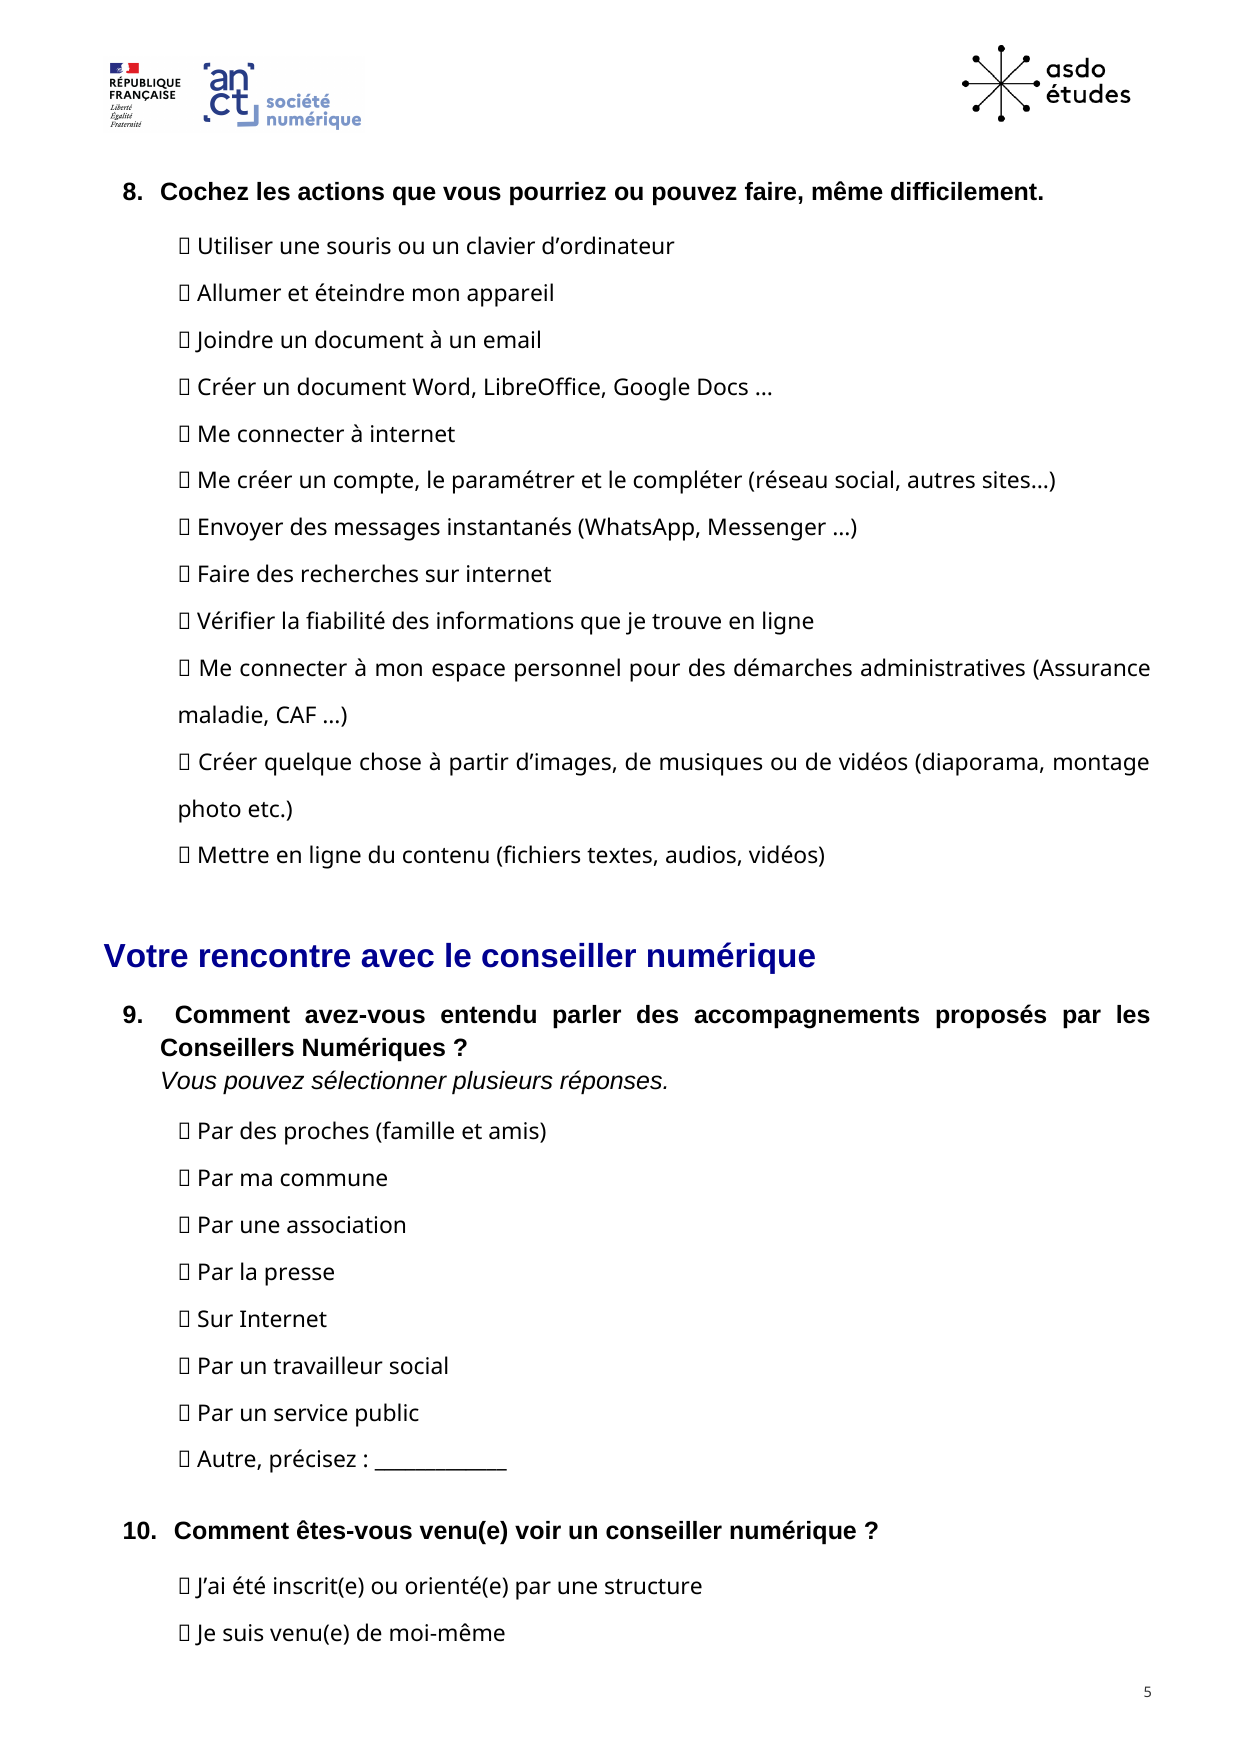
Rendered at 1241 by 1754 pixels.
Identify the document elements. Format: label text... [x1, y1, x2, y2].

text  Joindre un document à un email [177, 324, 1152, 355]
text  Par une association [177, 1209, 1152, 1240]
text  Créer quelque chose à partir d’images, de musiques ou de vidéos (diaporama, montage photo etc.) [177, 746, 1152, 824]
text  Créer un document Word, LibreOffice, Google Docs … [177, 371, 1152, 402]
text  J’ai été inscrit(e) ou orienté(e) par une structure [177, 1570, 1152, 1601]
text  Par des proches (famille et amis) [177, 1115, 1152, 1147]
picture [103, 56, 365, 133]
text  Mettre en ligne du contenu (fichiers textes, audios, vidéos) [177, 839, 1152, 871]
text  Par un travailleur social [177, 1350, 1152, 1381]
text  Allumer et éteindre mon appareil [177, 277, 1152, 308]
text  Envoyer des messages instantanés (WhatsApp, Messenger …) [177, 511, 1152, 543]
text  Je suis venu(e) de moi-même [177, 1617, 1152, 1648]
text  Me connecter à internet [177, 418, 1152, 449]
text  Vérifier la fiabilité des informations que je trouve en ligne [177, 605, 1152, 636]
subtitle Votre rencontre avec le conseiller numérique [103, 936, 1152, 974]
text  Me créer un compte, le paramétrer et le compléter (réseau social, autres sites…) [177, 464, 1152, 496]
subtitle Comment êtes-vous venu(e) voir un conseiller numérique ? [122, 1516, 1152, 1545]
text  Faire des recherches sur internet [177, 558, 1152, 589]
text  Par un service public [177, 1397, 1152, 1428]
text  Par ma commune [177, 1162, 1152, 1193]
text  Me connecter à mon espace personnel pour des démarches administratives (Assurance maladie, CAF …) [177, 652, 1152, 730]
text  Sur Internet [177, 1303, 1152, 1334]
subtitle Vous pouvez sélectionner plusieurs réponses. [160, 1066, 1152, 1095]
text  Par la presse [177, 1256, 1152, 1287]
text  Utiliser une souris ou un clavier d’ordinateur [177, 230, 1152, 261]
text  Autre, précisez : _____________ [177, 1443, 1152, 1475]
subtitle Comment avez-vous entendu parler des accompagnements proposés par les Conseillers Numériques ? [122, 1000, 1152, 1062]
subtitle Cochez les actions que vous pourriez ou pouvez faire, même difficilement. [122, 177, 1152, 206]
